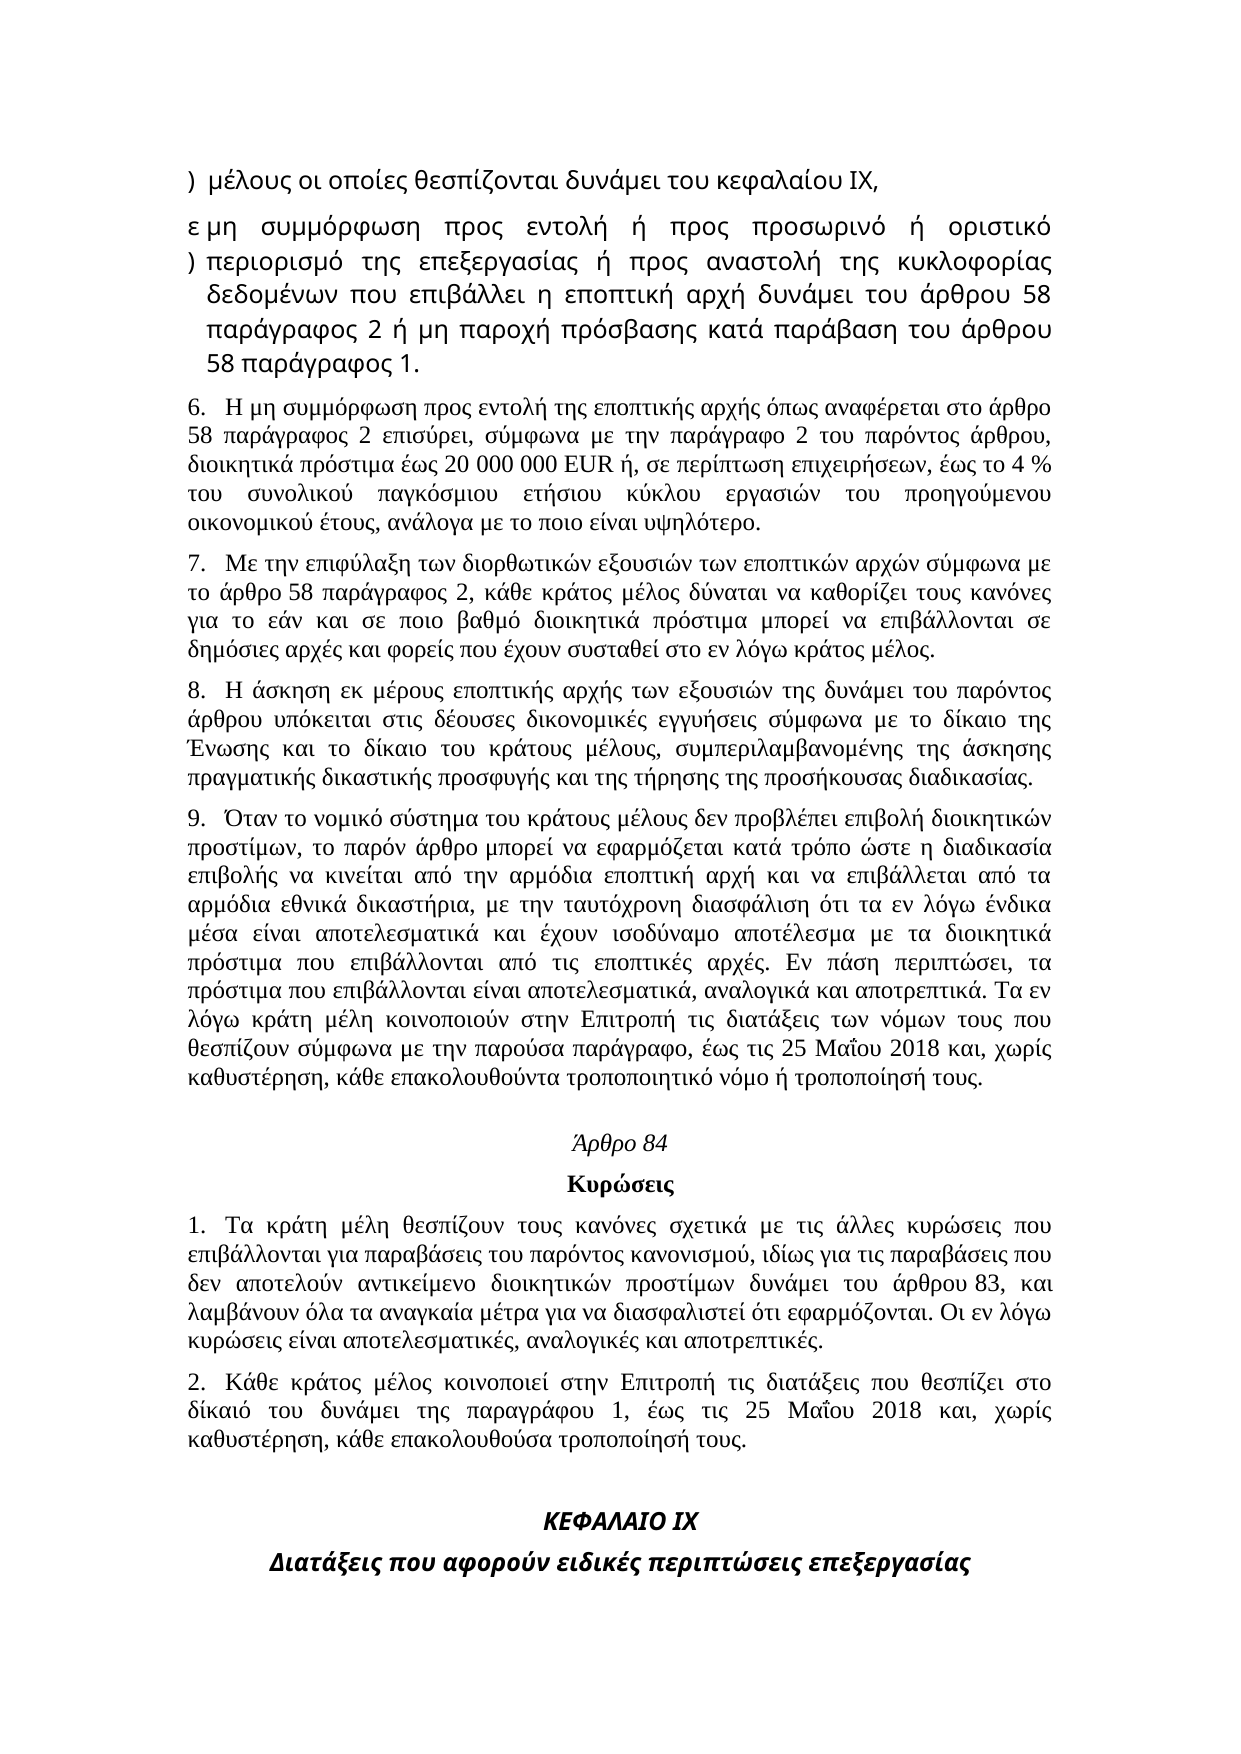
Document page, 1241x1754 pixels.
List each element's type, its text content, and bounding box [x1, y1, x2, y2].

table_header μη συμμόρφωση προς εντολή ή προς προσωρινό ή οριστικό περιορισμό της επεξεργασίας ή προς αναστολή της κυκλοφορίας δεδομένων που επιβάλλει η εποπτική αρχή δυνάμει του άρθρου 58 παράγραφος 2 ή μη παροχή πρόσβασης κατά παράβαση του άρθρου 58 παράγραφος 1. [206, 197, 1053, 379]
text Διατάξεις που αφορούν ειδικές περιπτώσεις επεξεργασίας [187, 1545, 1053, 1579]
text Άρθρο 84 [187, 1128, 1053, 1157]
text Κυρώσεις [187, 1169, 1053, 1198]
text 8. Η άσκηση εκ μέρους εποπτικής αρχής των εξουσιών της δυνάμει του παρόντος άρθρου υπόκειται στις δέουσες δικονομικές εγγυήσεις σύμφωνα με το δίκαιο της Ένωσης και το δίκαιο του κράτους μέλους, συμπεριλαμβανομένης της άσκησης πραγματικής δικαστικής προσφυγής και της τήρησης της προσήκουσας διαδικασίας. [187, 676, 1053, 791]
text 2. Κάθε κράτος μέλος κοινοποιεί στην Επιτροπή τις διατάξεις που θεσπίζει στο δίκαιό του δυνάμει της παραγράφου 1, έως τις 25 Μαΐου 2018 και, χωρίς καθυστέρηση, κάθε επακολουθούσα τροποποίησή τους. [187, 1367, 1053, 1453]
text 1. Τα κράτη μέλη θεσπίζουν τους κανόνες σχετικά με τις άλλες κυρώσεις που επιβάλλονται για παραβάσεις του παρόντος κανονισμού, ιδίως για τις παραβάσεις που δεν αποτελούν αντικείμενο διοικητικών προστίμων δυνάμει του άρθρου 83, και λαμβάνουν όλα τα αναγκαία μέτρα για να διασφαλιστεί ότι εφαρμόζονται. Οι εν λόγω κυρώσεις είναι αποτελεσματικές, αναλογικές και αποτρεπτικές. [187, 1211, 1053, 1354]
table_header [208, 150, 1053, 197]
table_header ε) [188, 197, 206, 379]
text 9. Όταν το νομικό σύστημα του κράτους μέλους δεν προβλέπει επιβολή διοικητικών προστίμων, το παρόν άρθρο μπορεί να εφαρμόζεται κατά τρόπο ώστε η διαδικασία επιβολής να κινείται από την αρμόδια εποπτική αρχή και να επιβάλλεται από τα αρμόδια εθνικά δικαστήρια, με την ταυτόχρονη διασφάλιση ότι τα εν λόγω ένδικα μέσα είναι αποτελεσματικά και έχουν ισοδύναμο αποτέλεσμα με τα διοικητικά πρόστιμα που επιβάλλονται από τις εποπτικές αρχές. Εν πάση περιπτώσει, τα πρόστιμα που επιβάλλονται είναι αποτελεσματικά, αναλογικά και αποτρεπτικά. Τα εν λόγω κράτη μέλη κοινοποιούν στην Επιτροπή τις διατάξεις των νόμων τους που θεσπίζουν σύμφωνα με την παρούσα παράγραφο, έως τις 25 Μαΐου 2018 και, χωρίς καθυστέρηση, κάθε επακολουθούντα τροποποιητικό νόμο ή τροποποίησή τους. [187, 803, 1053, 1091]
text ΚΕΦΑΛΑΙΟ IX [187, 1503, 1053, 1537]
table_header δ) [188, 150, 208, 197]
text 6. Η μη συμμόρφωση προς εντολή της εποπτικής αρχής όπως αναφέρεται στο άρθρο 58 παράγραφος 2 επισύρει, σύμφωνα με την παράγραφο 2 του παρόντος άρθρου, διοικητικά πρόστιμα έως 20 000 000 EUR ή, σε περίπτωση επιχειρήσεων, έως το 4 % του συνολικού παγκόσμιου ετήσιου κύκλου εργασιών του προηγούμενου οικονομικού έτους, ανάλογα με το ποιο είναι υψηλότερο. [187, 392, 1053, 536]
text 7. Με την επιφύλαξη των διορθωτικών εξουσιών των εποπτικών αρχών σύμφωνα με το άρθρο 58 παράγραφος 2, κάθε κράτος μέλος δύναται να καθορίζει τους κανόνες για το εάν και σε ποιο βαθμό διοικητικά πρόστιμα μπορεί να επιβάλλονται σε δημόσιες αρχές και φορείς που έχουν συσταθεί στο εν λόγω κράτος μέλος. [187, 548, 1053, 663]
